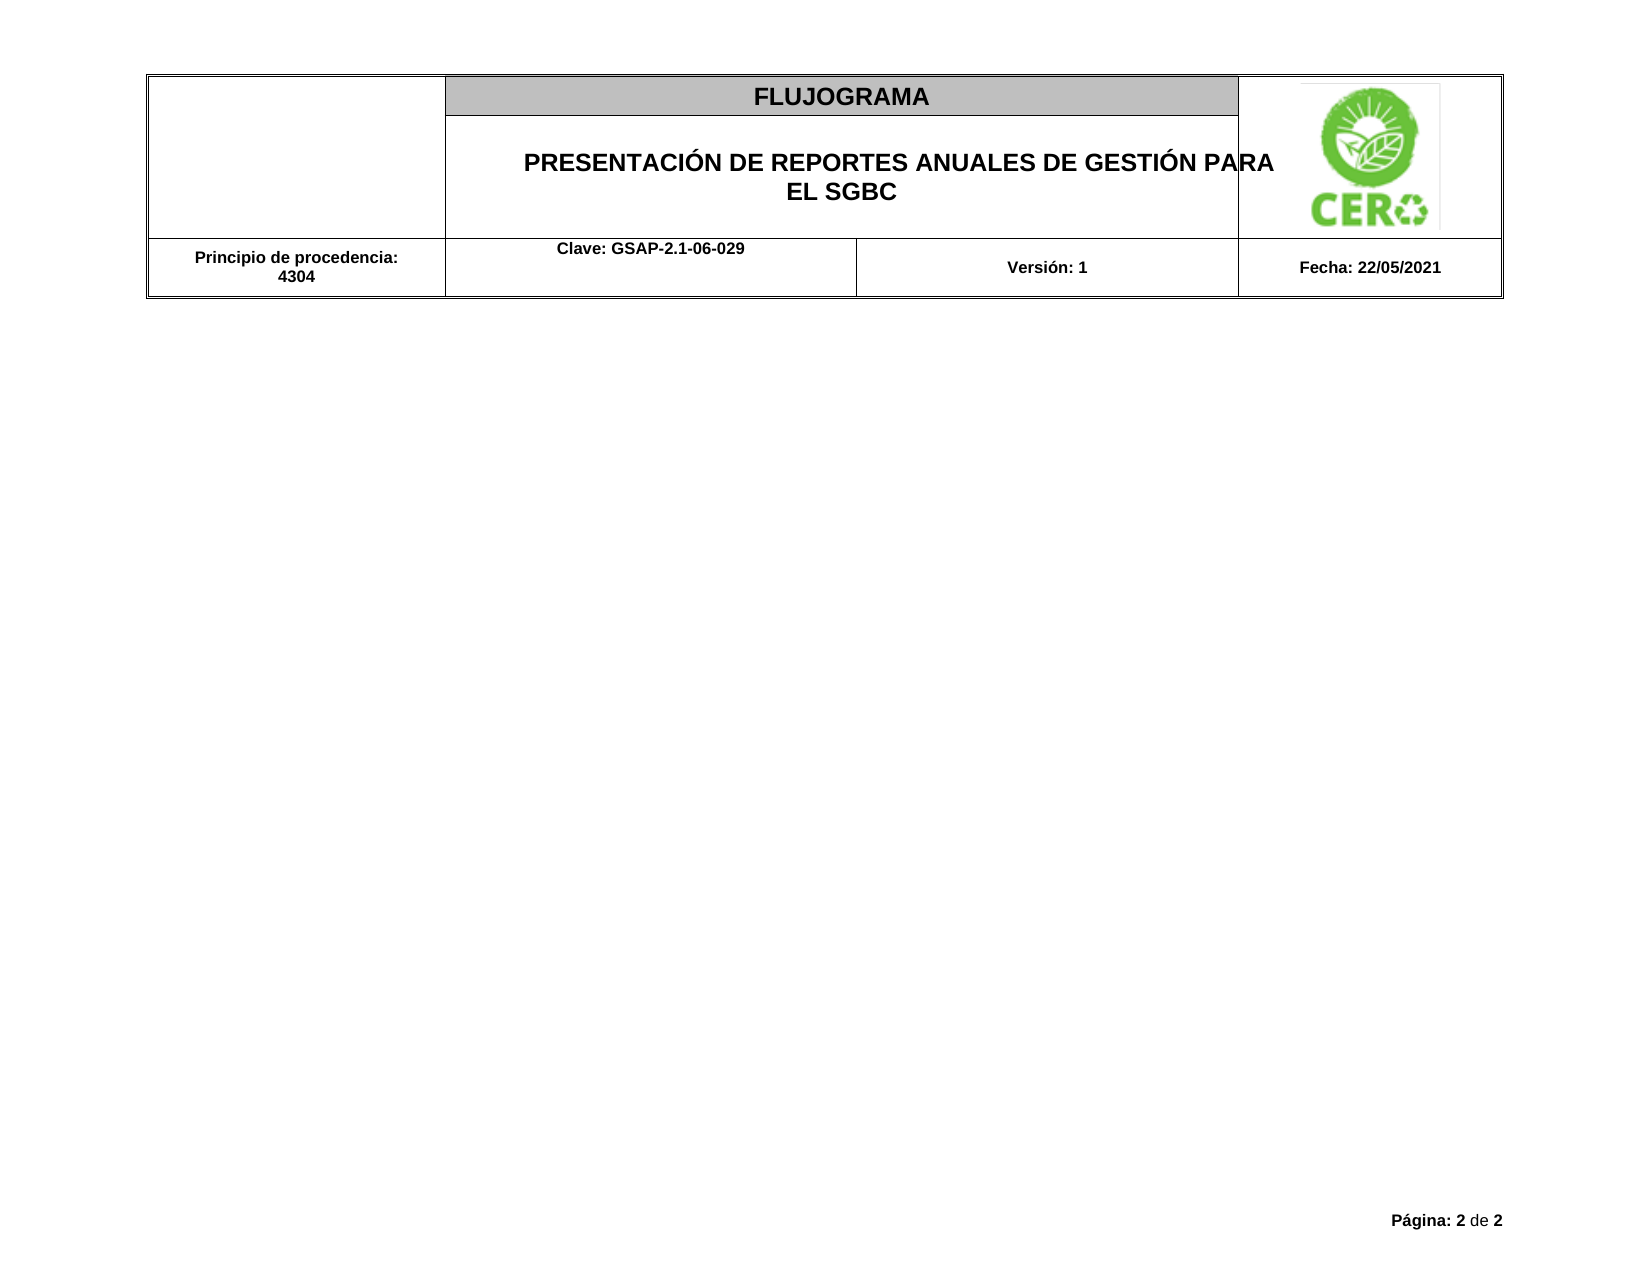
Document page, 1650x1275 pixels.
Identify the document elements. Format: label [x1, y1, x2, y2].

picture [1300, 82, 1442, 230]
